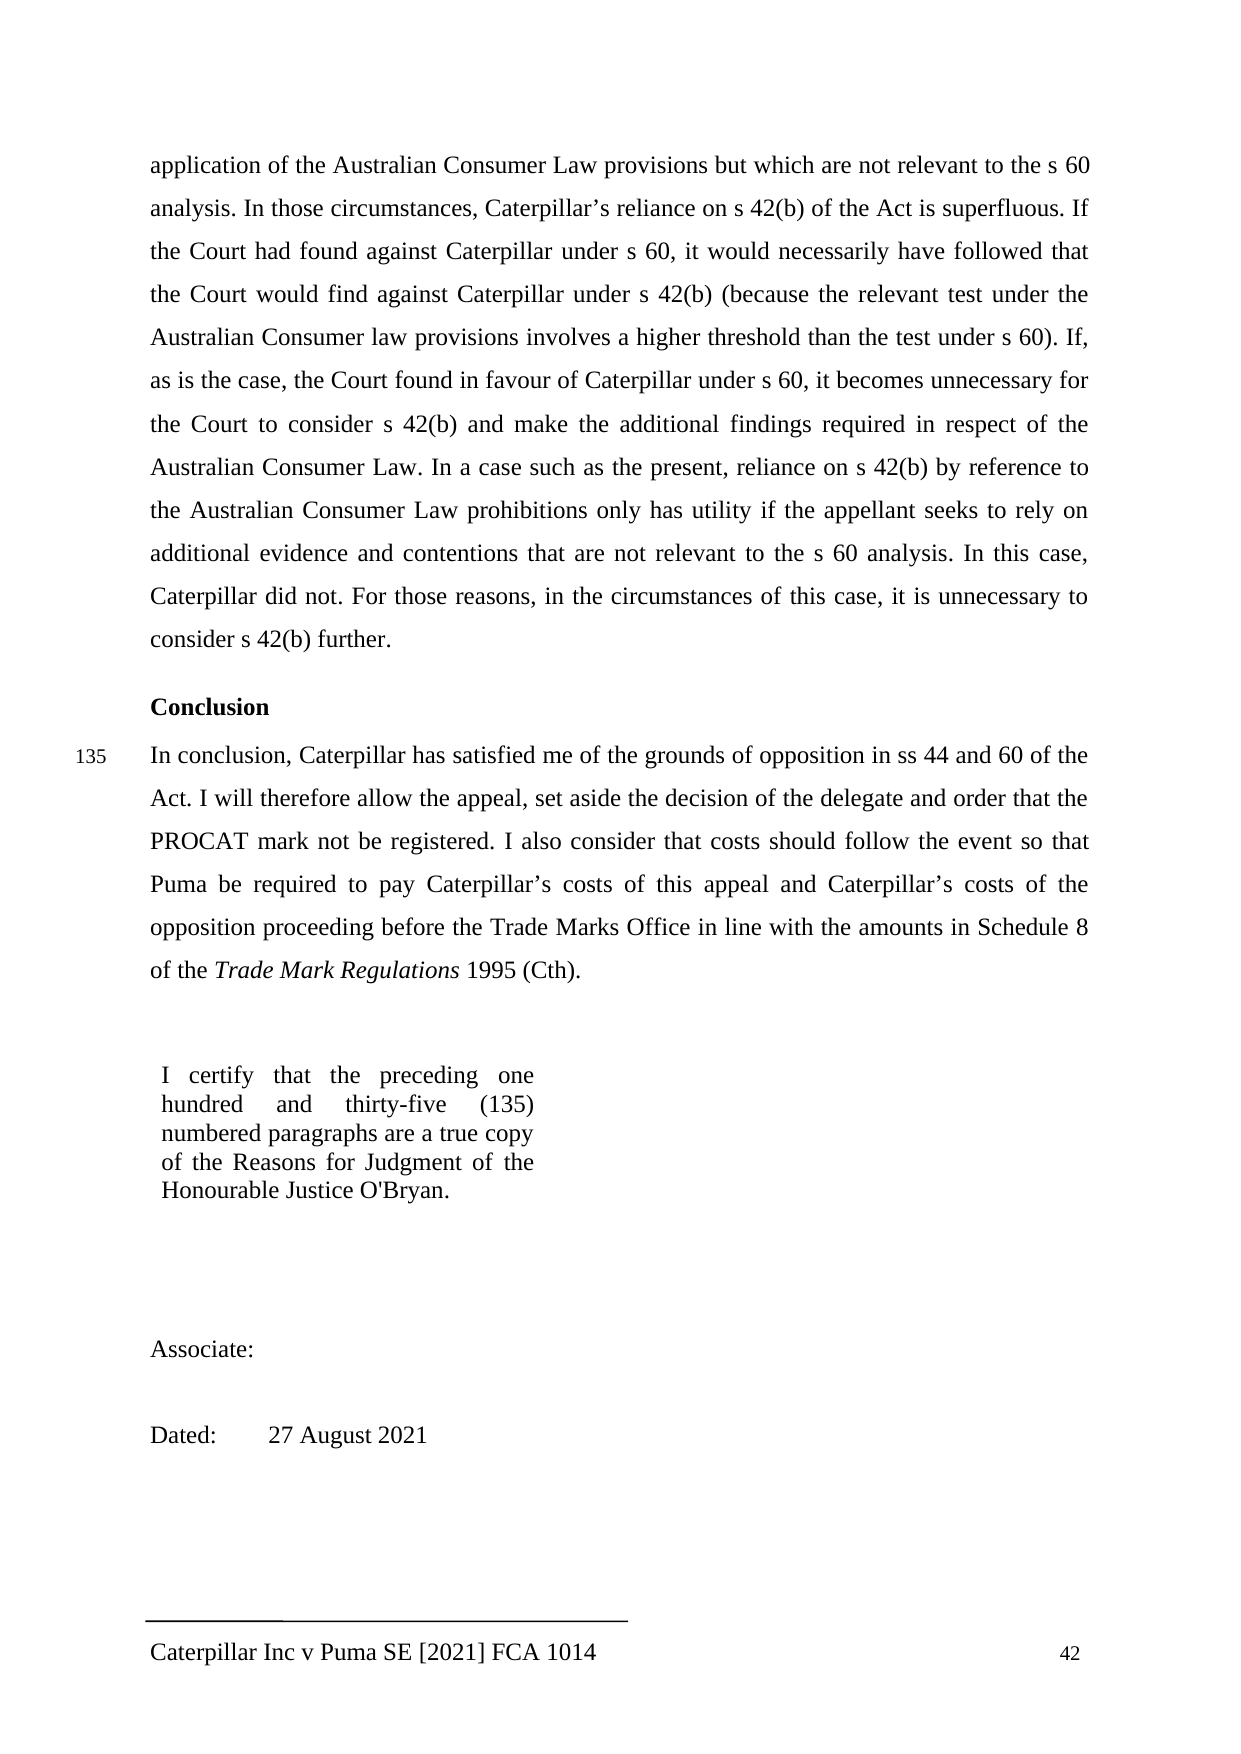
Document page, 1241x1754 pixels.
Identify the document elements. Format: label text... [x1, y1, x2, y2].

table_header I certify that the preceding one hundred and thirty-five (135) numbered paragraphs are a true copy of the Reasons for Judgment of the Honourable Justice O'Bryan. [150, 1061, 545, 1204]
text In conclusion, Caterpillar has satisfied me of the grounds of opposition in ss 44 and 60 of the Act. I will therefore allow the appeal, set aside the decision of the delegate and order that the PROCAT mark not be registered. I also consider that costs should follow the event so that Puma be required to pay Caterpillar’s costs of this appeal and Caterpillar’s costs of the opposition proceeding before the Trade Marks Office in line with the amounts in Schedule 8 of the Trade Mark Regulations 1995 (Cth). [75, 740, 1090, 984]
text Dated: 27 August 2021 [150, 1420, 1090, 1449]
subtitle Conclusion [150, 692, 1090, 721]
text Associate: [150, 1334, 1090, 1362]
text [75, 150, 1090, 653]
